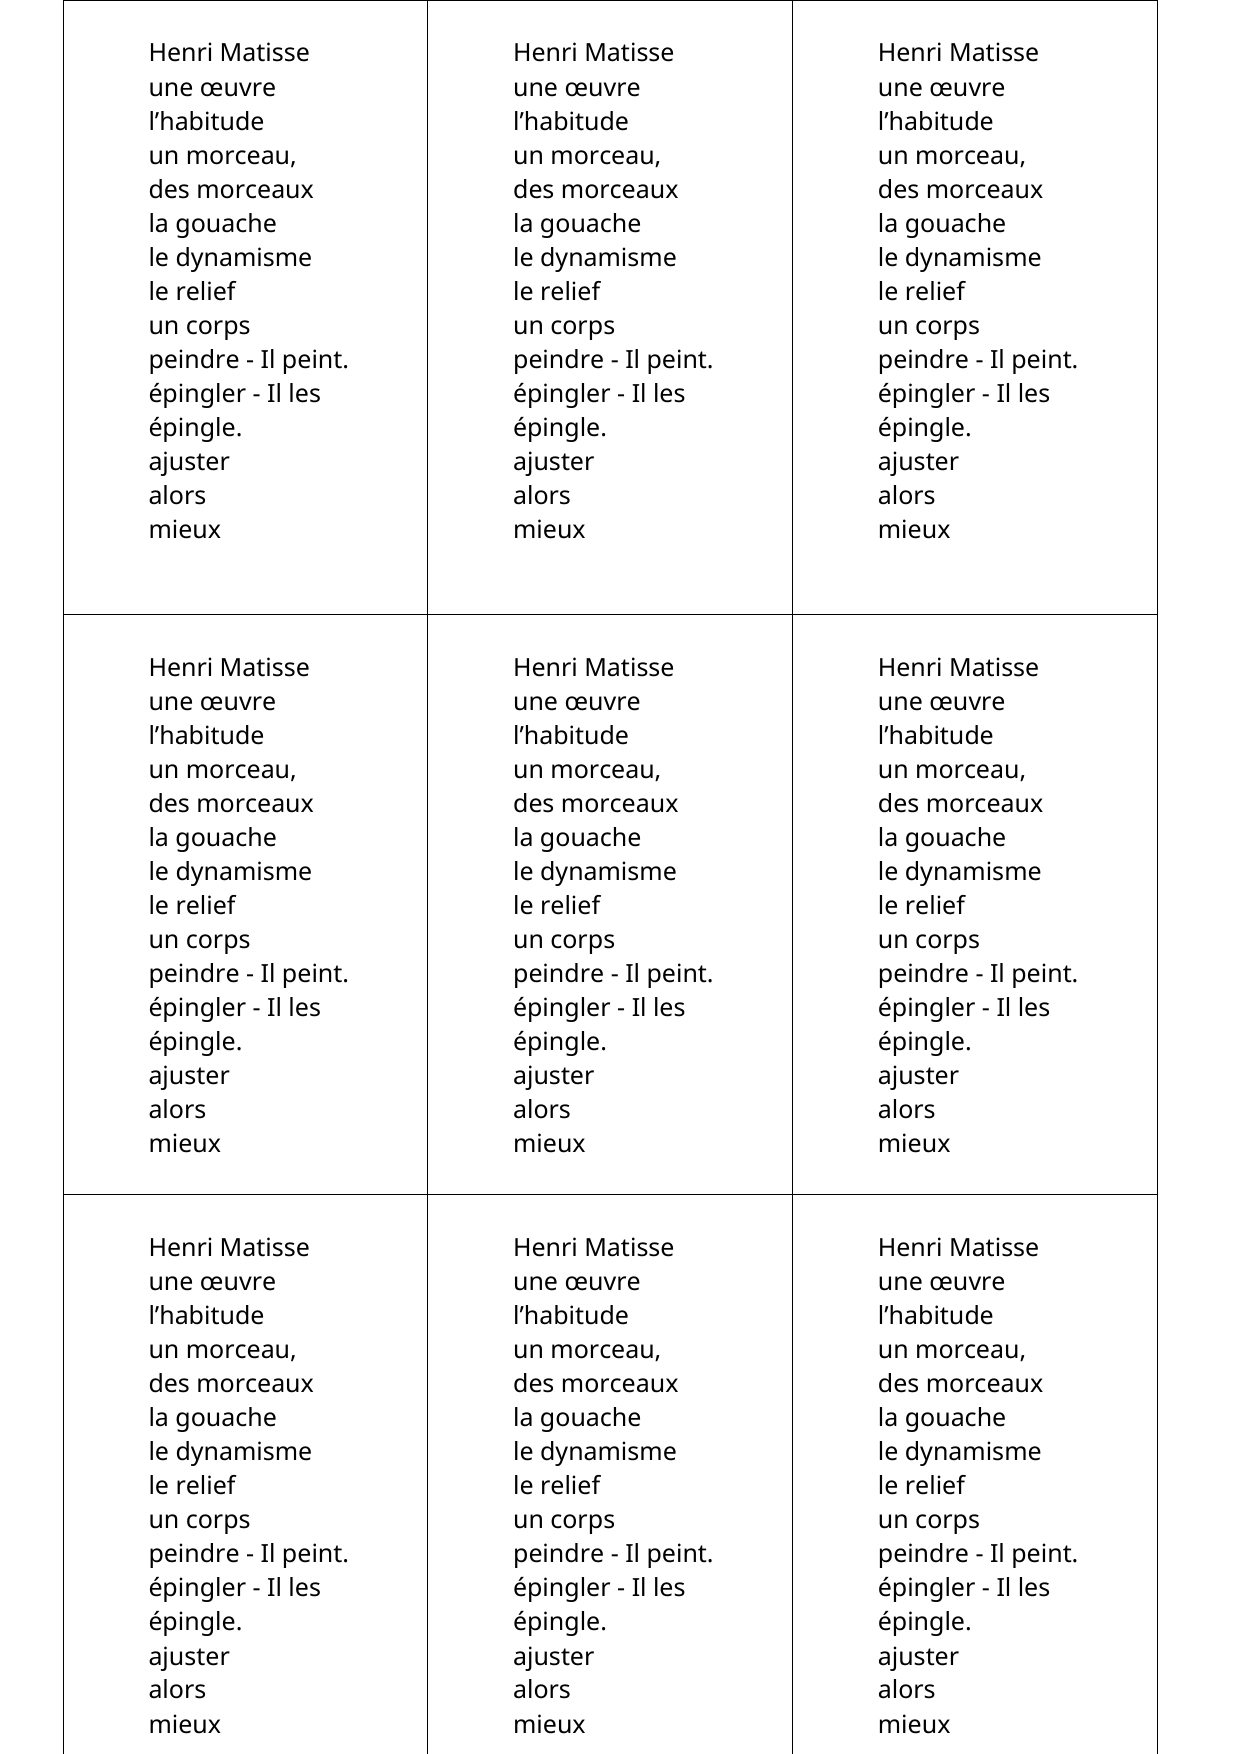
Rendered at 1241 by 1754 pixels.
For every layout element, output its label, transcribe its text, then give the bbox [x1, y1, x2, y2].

table_header Henri Matisse une œuvre l’habitude un morceau, des morceaux la gouache le dynamisme le relief un corps peindre - Il peint. épingler - Il les épingle. ajuster alors mieux [428, 1, 792, 614]
table_header Henri Matisse une œuvre l’habitude un morceau, des morceaux la gouache le dynamisme le relief un corps peindre - Il peint. épingler - Il les épingle. ajuster alors mieux [793, 1, 1157, 614]
table_cell Henri Matisse une œuvre l’habitude un morceau, des morceaux la gouache le dynamisme le relief un corps peindre - Il peint. épingler - Il les épingle. ajuster alors mieux [64, 615, 427, 1194]
table_cell Henri Matisse une œuvre l’habitude un morceau, des morceaux la gouache le dynamisme le relief un corps peindre - Il peint. épingler - Il les épingle. ajuster alors mieux [428, 615, 792, 1194]
table_header Henri Matisse une œuvre l’habitude un morceau, des morceaux la gouache le dynamisme le relief un corps peindre - Il peint. épingler - Il les épingle. ajuster alors mieux [64, 1, 427, 614]
table_cell Henri Matisse une œuvre l’habitude un morceau, des morceaux la gouache le dynamisme le relief un corps peindre - Il peint. épingler - Il les épingle. ajuster alors mieux [428, 1195, 792, 1754]
table_cell Henri Matisse une œuvre l’habitude un morceau, des morceaux la gouache le dynamisme le relief un corps peindre - Il peint. épingler - Il les épingle. ajuster alors mieux [793, 615, 1157, 1194]
table_cell Henri Matisse une œuvre l’habitude un morceau, des morceaux la gouache le dynamisme le relief un corps peindre - Il peint. épingler - Il les épingle. ajuster alors mieux [793, 1195, 1157, 1754]
table_cell Henri Matisse une œuvre l’habitude un morceau, des morceaux la gouache le dynamisme le relief un corps peindre - Il peint. épingler - Il les épingle. ajuster alors mieux [64, 1195, 427, 1754]
